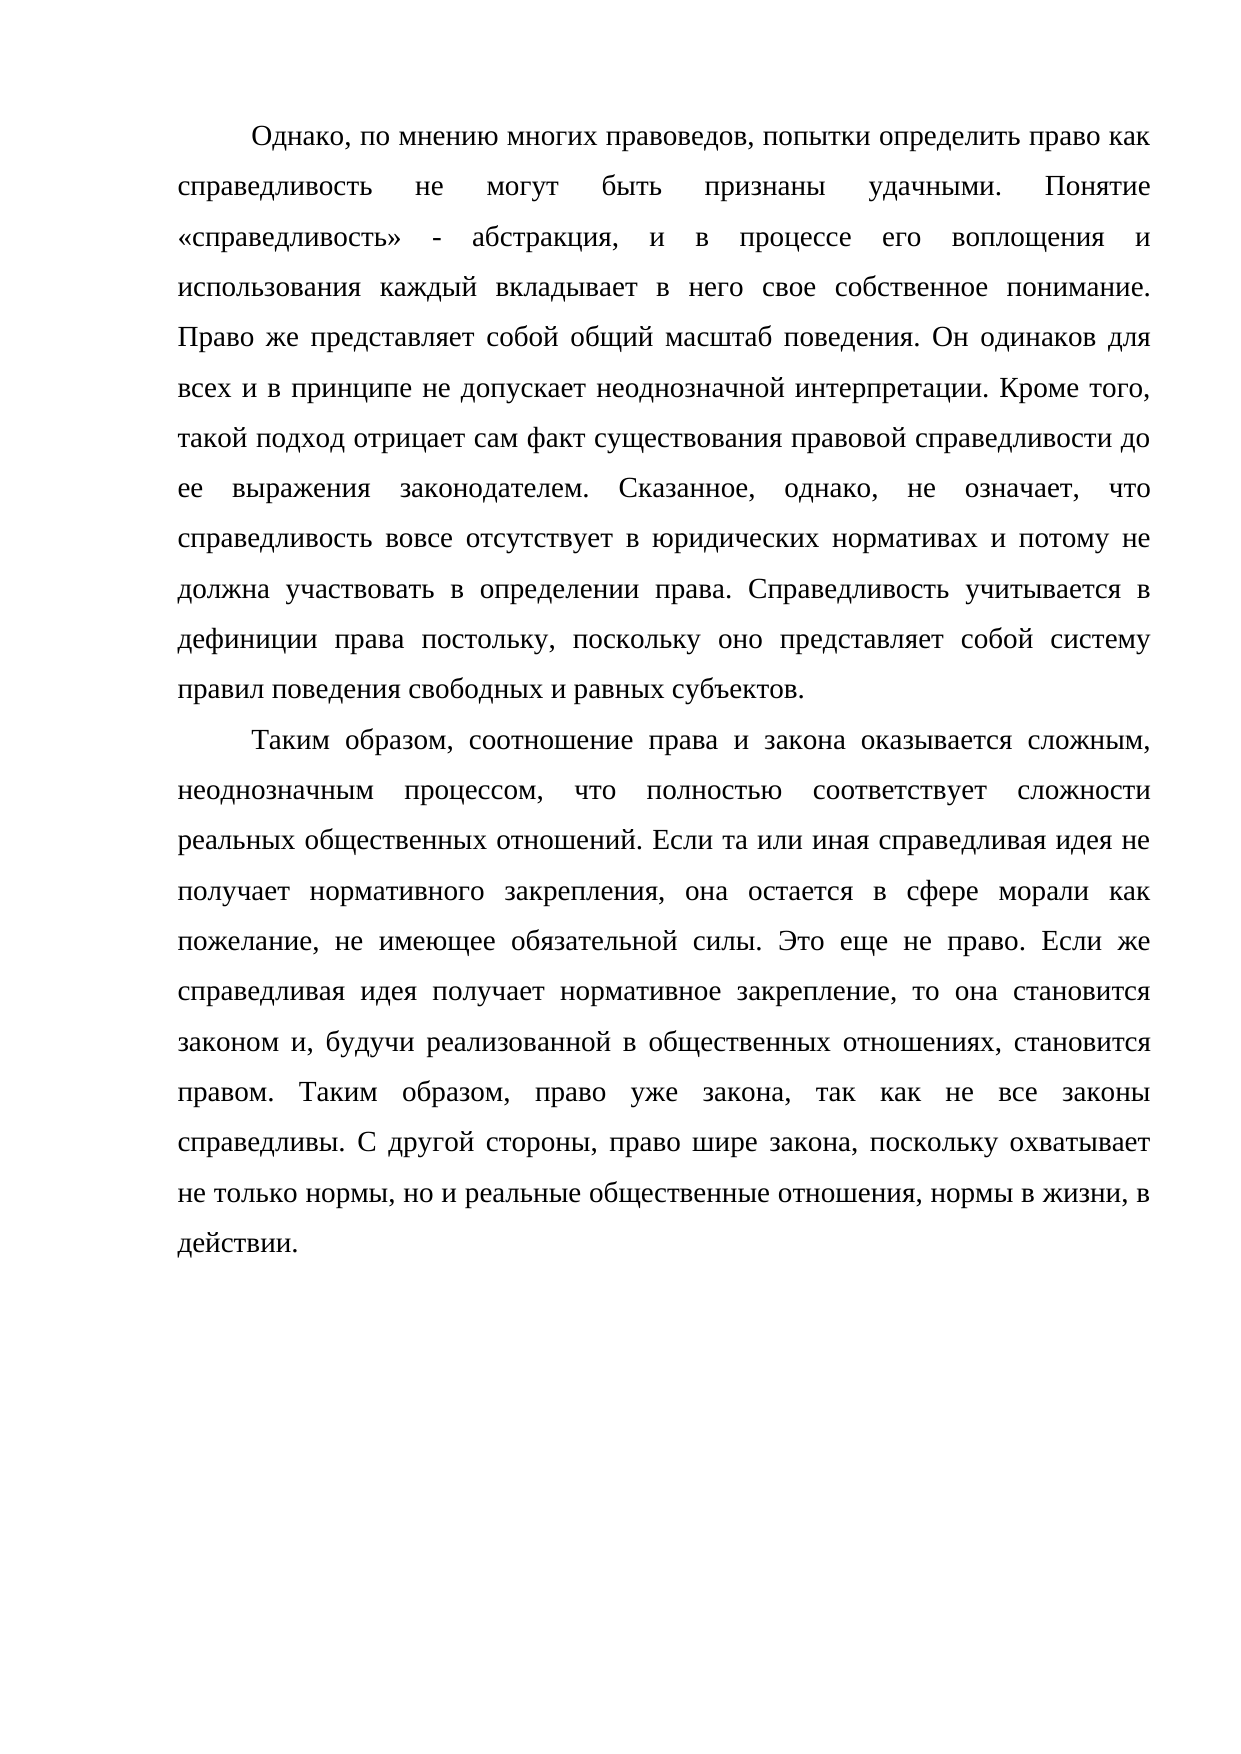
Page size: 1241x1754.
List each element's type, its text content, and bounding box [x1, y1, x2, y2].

text Однако, по мнению многих правоведов, попытки определить право как справедливость не могут быть признаны удачными. Понятие «справедливость» - абстракция, и в процессе его воплощения и использования каждый вкладывает в него свое собственное понимание. Право же представляет собой общий масштаб поведения. Он одинаков для всех и в принципе не допускает неоднозначной интерпретации. Кроме того, такой подход отрицает сам факт существования правовой справедливости до ее выражения законодателем. Сказанное, однако, не означает, что справедливость вовсе отсутствует в юридических нормативах и потому не должна участвовать в определении права. Справедливость учитывается в дефиниции права постольку, поскольку оно представляет собой систему правил поведения свободных и равных субъектов. [177, 118, 1152, 705]
text Таким образом, соотношение права и закона оказывается сложным, неоднозначным процессом, что полностью соответствует сложности реальных общественных отношений. Если та или иная справедливая идея не получает нормативного закрепления, она остается в сфере морали как пожелание, не имеющее обязательной силы. Это еще не право. Если же справедливая идея получает нормативное закрепление, то она становится законом и, будучи реализованной в общественных отношениях, становится правом. Таким образом, право уже закона, так как не все законы справедливы. С другой стороны, право шире закона, поскольку охватывает не только нормы, но и реальные общественные отношения, нормы в жизни, в действии. [177, 722, 1152, 1258]
